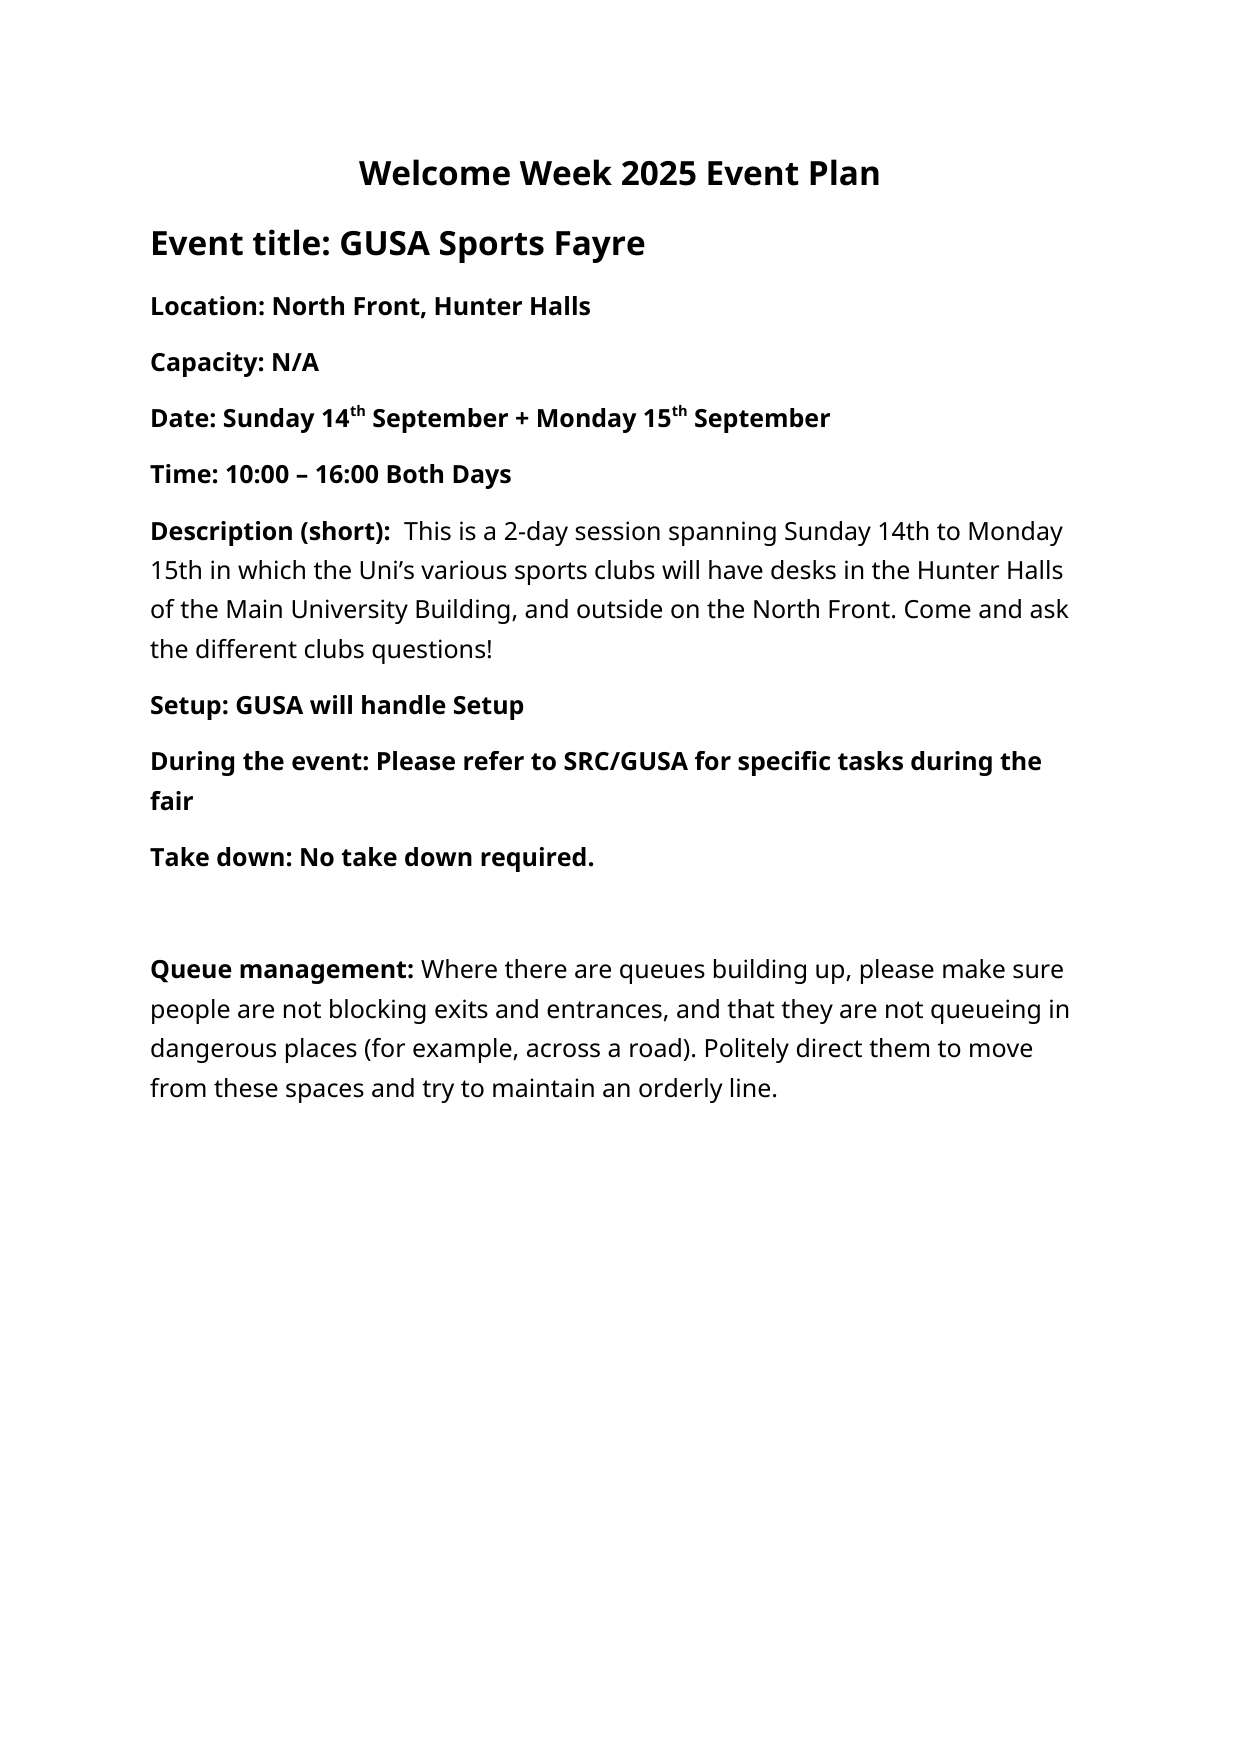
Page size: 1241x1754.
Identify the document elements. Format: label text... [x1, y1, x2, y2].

text Setup: GUSA will handle Setup [150, 688, 1090, 722]
text Welcome Week 2025 Event Plan [150, 150, 1090, 195]
text Description (short): This is a 2-day session spanning Sunday 14th to Monday 15th in which the Uni’s various sports clubs will have desks in the Hunter Halls of the Main University Building, and outside on the North Front. Come and ask the different clubs questions! [150, 513, 1090, 666]
text Location: North Front, Hunter Halls [150, 288, 1090, 323]
text Time: 10:00 – 16:00 Both Days [150, 457, 1090, 491]
text Event title: GUSA Sports Fayre [150, 219, 1090, 265]
text Capacity: N/A [150, 345, 1090, 379]
text Date: Sunday 14th September + Monday 15th September [150, 401, 1090, 435]
text Queue management: Where there are queues building up, please make sure people are not blocking exits and entrances, and that they are not queueing in dangerous places (for example, across a road). Politely direct them to move from these spaces and try to maintain an orderly line. [150, 952, 1090, 1104]
text Take down: No take down required. [150, 839, 1090, 873]
text During the event: Please refer to SRC/GUSA for specific tasks during the fair [150, 744, 1090, 817]
